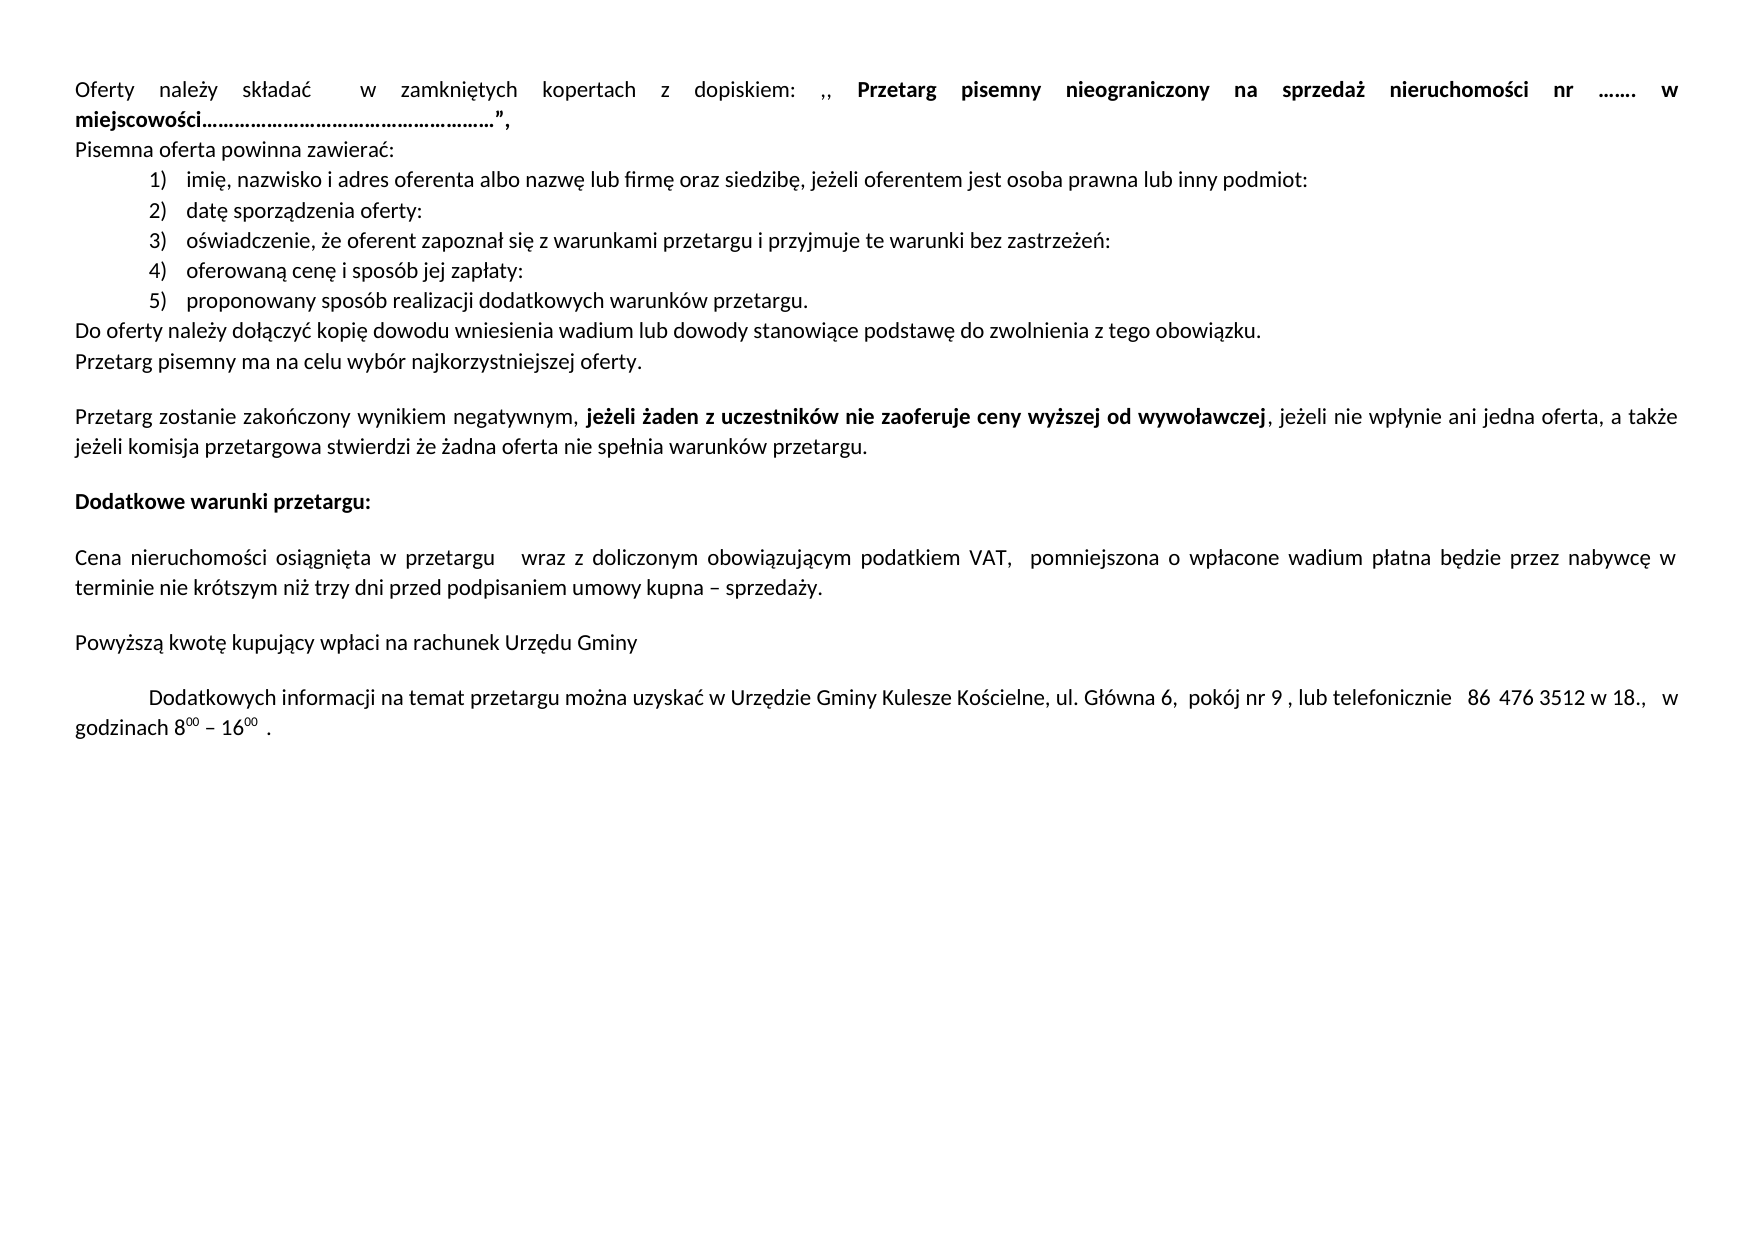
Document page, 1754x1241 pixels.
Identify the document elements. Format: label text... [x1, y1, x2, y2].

list imię, nazwisko i adres oferenta albo nazwę lub firmę oraz siedzibę, jeżeli oferentem jest osoba prawna lub inny podmiot: [148, 166, 1679, 194]
text Dodatkowe warunki przetargu: [75, 487, 1679, 516]
text Dodatkowych informacji na temat przetargu można uzyskać w Urzędzie Gminy Kulesze Kościelne, ul. Główna 6, pokój nr 9 , lub telefonicznie 86 476 3512 w 18., w godzinach 800 – 1600 . [75, 683, 1679, 742]
text Powyższą kwotę kupujący wpłaci na rachunek Urzędu Gminy [75, 628, 1679, 656]
text Do oferty należy dołączyć kopię dowodu wniesienia wadium lub dowody stanowiące podstawę do zwolnienia z tego obowiązku. [75, 317, 1679, 345]
text Przetarg zostanie zakończony wynikiem negatywnym, jeżeli żaden z uczestników nie zaoferuje ceny wyższej od wywoławczej, jeżeli nie wpłynie ani jedna oferta, a także jeżeli komisja przetargowa stwierdzi że żadna oferta nie spełnia warunków przetargu. [75, 402, 1679, 460]
list oświadczenie, że oferent zapoznał się z warunkami przetargu i przyjmuje te warunki bez zastrzeżeń: [148, 226, 1679, 254]
list proponowany sposób realizacji dodatkowych warunków przetargu. [148, 286, 1679, 314]
text Oferty należy składać w zamkniętych kopertach z dopiskiem: ,, Przetarg pisemny nieograniczony na sprzedaż nieruchomości nr ……. w miejscowości………………………………………………”, [75, 75, 1679, 133]
list oferowaną cenę i sposób jej zapłaty: [148, 256, 1679, 284]
text Cena nieruchomości osiągnięta w przetargu wraz z doliczonym obowiązującym podatkiem VAT, pomniejszona o wpłacone wadium płatna będzie przez nabywcę w terminie nie krótszym niż trzy dni przed podpisaniem umowy kupna – sprzedaży. [75, 543, 1679, 601]
text Przetarg pisemny ma na celu wybór najkorzystniejszej oferty. [75, 347, 1679, 375]
text Pisemna oferta powinna zawierać: [75, 135, 1679, 163]
list datę sporządzenia oferty: [148, 196, 1679, 224]
